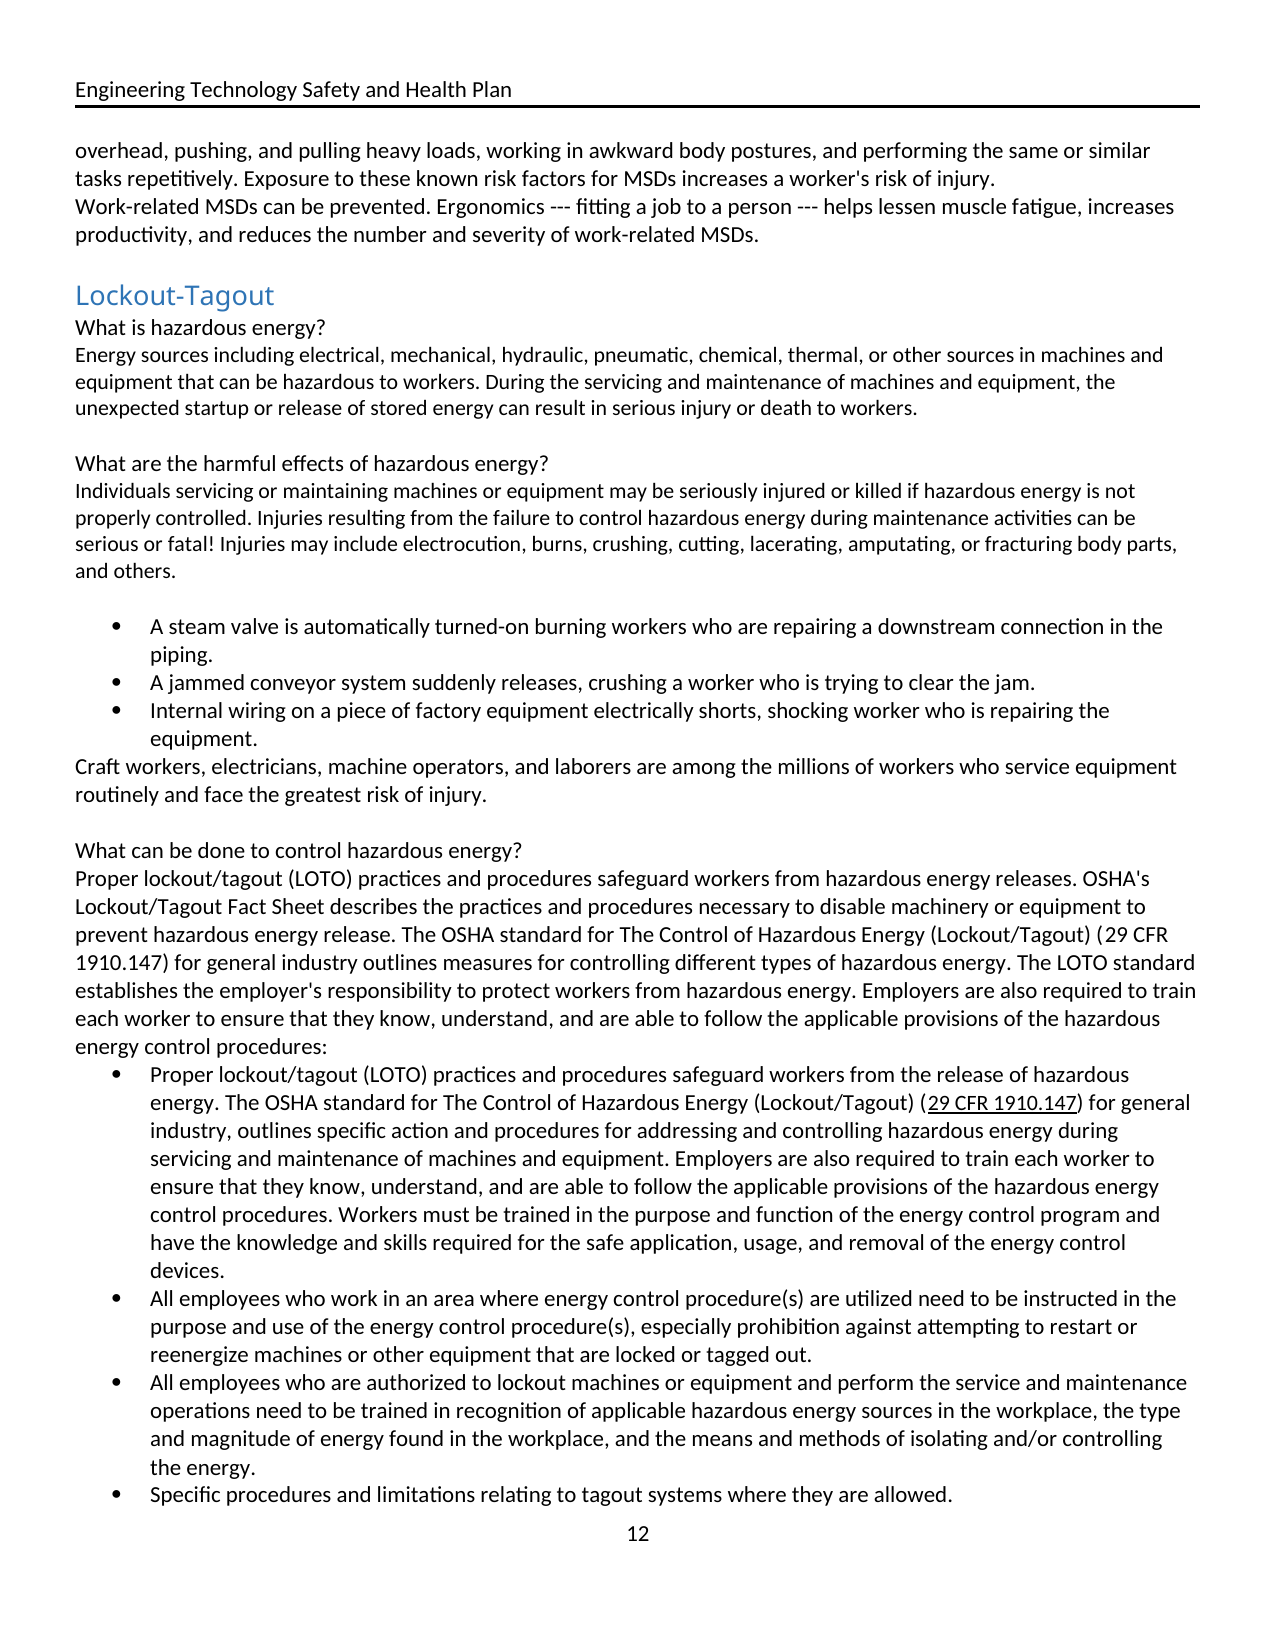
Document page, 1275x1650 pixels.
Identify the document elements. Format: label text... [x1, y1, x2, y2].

list Proper lockout/tagout (LOTO) practices and procedures safeguard workers from the release of hazardous energy. The OSHA standard for The Control of Hazardous Energy (Lockout/Tagout) (29 CFR 1910.147) for general industry, outlines specific action and procedures for addressing and controlling hazardous energy during servicing and maintenance of machines and equipment. Employers are also required to train each worker to ensure that they know, understand, and are able to follow the applicable provisions of the hazardous energy control procedures. Workers must be trained in the purpose and function of the energy control program and have the knowledge and skills required for the safe application, usage, and removal of the energy control devices. [112, 1060, 1200, 1284]
list All employees who are authorized to lockout machines or equipment and perform the service and maintenance operations need to be trained in recognition of applicable hazardous energy sources in the workplace, the type and magnitude of energy found in the workplace, and the means and methods of isolating and/or controlling the energy. [112, 1368, 1200, 1481]
list Internal wiring on a piece of factory equipment electrically shorts, shocking worker who is repairing the equipment. [112, 696, 1200, 752]
text What are the harmful effects of hazardous energy? [75, 449, 1200, 477]
text Proper lockout/tagout (LOTO) practices and procedures safeguard workers from hazardous energy releases. OSHA's Lockout/Tagout Fact Sheet describes the practices and procedures necessary to disable machinery or equipment to prevent hazardous energy release. The OSHA standard for The Control of Hazardous Energy (Lockout/Tagout) (29 CFR 1910.147) for general industry outlines measures for controlling different types of hazardous energy. The LOTO standard establishes the employer's responsibility to protect workers from hazardous energy. Employers are also required to train each worker to ensure that they know, understand, and are able to follow the applicable provisions of the hazardous energy control procedures: [75, 864, 1200, 1060]
text Work-related MSDs can be prevented. Ergonomics --- fitting a job to a person --- helps lessen muscle fatigue, increases productivity, and reduces the number and severity of work-related MSDs. [75, 192, 1200, 248]
list Specific procedures and limitations relating to tagout systems where they are allowed. [112, 1481, 1200, 1509]
text Craft workers, electricians, machine operators, and laborers are among the millions of workers who service equipment routinely and face the greatest risk of injury. [75, 752, 1200, 808]
text What is hazardous energy? [75, 313, 1200, 341]
text Individuals servicing or maintaining machines or equipment may be seriously injured or killed if hazardous energy is not properly controlled. Injuries resulting from the failure to control hazardous energy during maintenance activities can be serious or fatal! Injuries may include electrocution, burns, crushing, cutting, lacerating, amputating, or fracturing body parts, and others. [75, 477, 1200, 584]
subtitle Lockout-Tagout [75, 276, 1200, 313]
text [75, 136, 1200, 192]
list All employees who work in an area where energy control procedure(s) are utilized need to be instructed in the purpose and use of the energy control procedure(s), especially prohibition against attempting to restart or reenergize machines or other equipment that are locked or tagged out. [112, 1284, 1200, 1368]
text Energy sources including electrical, mechanical, hydraulic, pneumatic, chemical, thermal, or other sources in machines and equipment that can be hazardous to workers. During the servicing and maintenance of machines and equipment, the unexpected startup or release of stored energy can result in serious injury or death to workers. [75, 341, 1200, 421]
list A steam valve is automatically turned-on burning workers who are repairing a downstream connection in the piping. [112, 612, 1200, 668]
text What can be done to control hazardous energy? [75, 836, 1200, 864]
list A jammed conveyor system suddenly releases, crushing a worker who is trying to clear the jam. [112, 668, 1200, 696]
